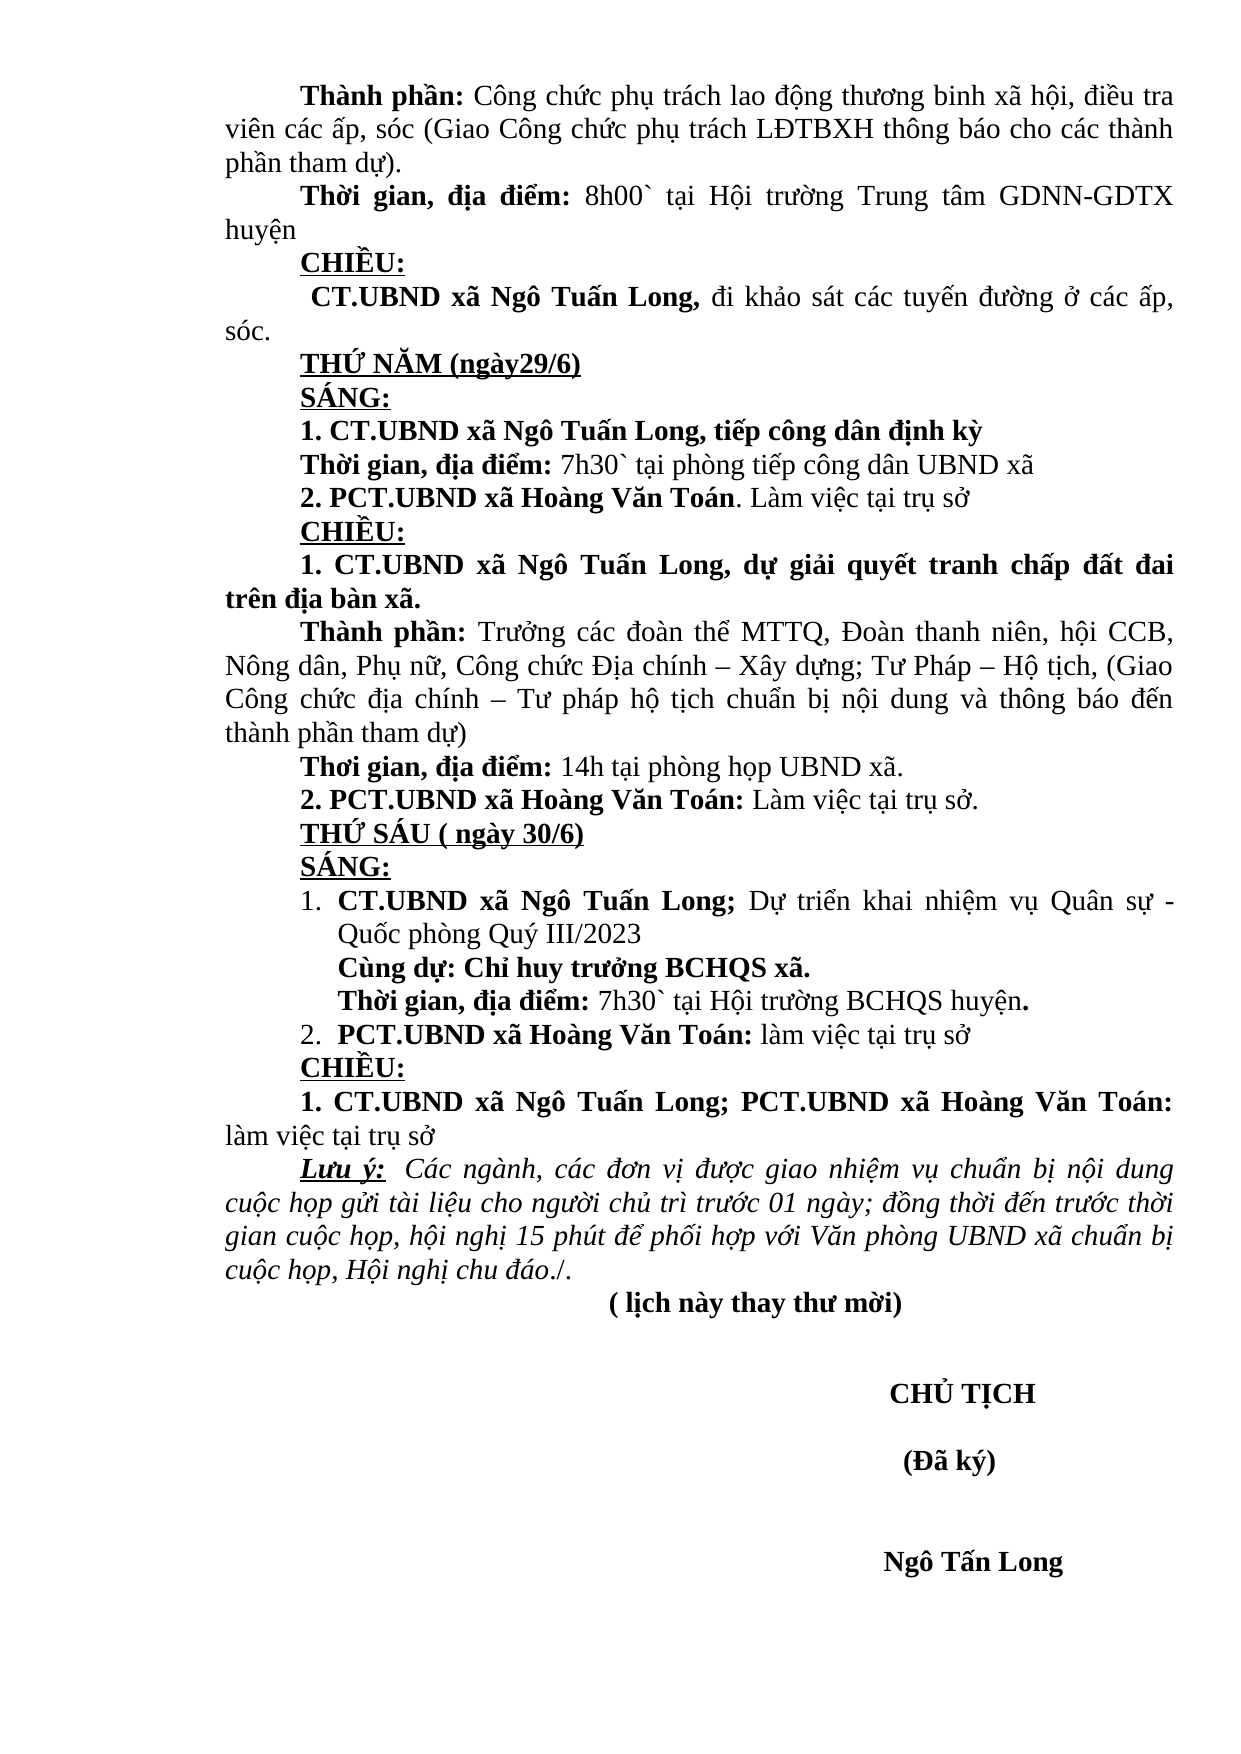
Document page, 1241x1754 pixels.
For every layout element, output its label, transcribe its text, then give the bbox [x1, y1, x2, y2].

text CHIỀU: [225, 246, 1175, 279]
text Thời gian, địa điểm: 8h00` tại Hội trường Trung tâm GDNN-GDTX huyện [225, 178, 1175, 246]
text 2. PCT.UBND xã Hoàng Văn Toán. Làm việc tại trụ sở [225, 480, 1175, 514]
text CHỦ TỊCH [750, 1376, 1175, 1410]
text 2. PCT.UBND xã Hoàng Văn Toán: Làm việc tại trụ sở. [225, 782, 1175, 816]
text Thời gian, địa điểm: 7h30` tại phòng tiếp công dân UBND xã [225, 447, 1175, 480]
list Cùng dự: Chỉ huy trưởng BCHQS xã. [337, 950, 1175, 983]
text 1. CT.UBND xã Ngô Tuấn Long; PCT.UBND xã Hoàng Văn Toán: làm việc tại trụ sở [225, 1084, 1175, 1151]
text SÁNG: [225, 380, 1175, 413]
list Thời gian, địa điểm: 7h30` tại Hội trường BCHQS huyện. [337, 983, 1175, 1017]
text SÁNG: [225, 849, 1175, 883]
text Thành phần: Công chức phụ trách lao động thương binh xã hội, điều tra viên các ấp, sóc (Giao Công chức phụ trách LĐTBXH thông báo cho các thành phần tham dự). [225, 78, 1175, 178]
text 1. CT.UBND xã Ngô Tuấn Long, tiếp công dân định kỳ [225, 413, 1175, 447]
text Ngô Tấn Long [675, 1544, 1175, 1578]
text Thành phần: Trưởng các đoàn thể MTTQ, Đoàn thanh niên, hội CCB, Nông dân, Phụ nữ, Công chức Địa chính – Xây dựng; Tư Pháp – Hộ tịch, (Giao Công chức địa chính – Tư pháp hộ tịch chuẩn bị nội dung và thông báo đến thành phần tham dự) [225, 614, 1175, 749]
list CT.UBND xã Ngô Tuấn Long; Dự triển khai nhiệm vụ Quân sự - Quốc phòng Quý III/2023 [300, 883, 1175, 950]
text ( lịch này thay thư mời) [176, 1285, 1175, 1319]
text 1. CT.UBND xã Ngô Tuấn Long, dự giải quyết tranh chấp đất đai trên địa bàn xã. [225, 547, 1175, 614]
text (Đã ký) [75, 1443, 1175, 1477]
list PCT.UBND xã Hoàng Văn Toán: làm việc tại trụ sở [300, 1017, 1175, 1051]
text Thơi gian, địa điểm: 14h tại phòng họp UBND xã. [225, 749, 1175, 782]
text THỨ SÁU ( ngày 30/6) [225, 816, 1175, 849]
text Lưu ý: Các ngành, các đơn vị được giao nhiệm vụ chuẩn bị nội dung cuộc họp gửi tài liệu cho người chủ trì trước 01 ngày; đồng thời đến trước thời gian cuộc họp, hội nghị 15 phút để phối hợp với Văn phòng UBND xã chuẩn bị cuộc họp, Hội nghị chu đáo./. [225, 1151, 1175, 1285]
text CHIỀU: [225, 514, 1175, 547]
text CHIỀU: [225, 1051, 1175, 1084]
text CT.UBND xã Ngô Tuấn Long, đi khảo sát các tuyến đường ở các ấp, sóc. [225, 279, 1175, 346]
text THỨ NĂM (ngày29/6) [225, 346, 1175, 380]
